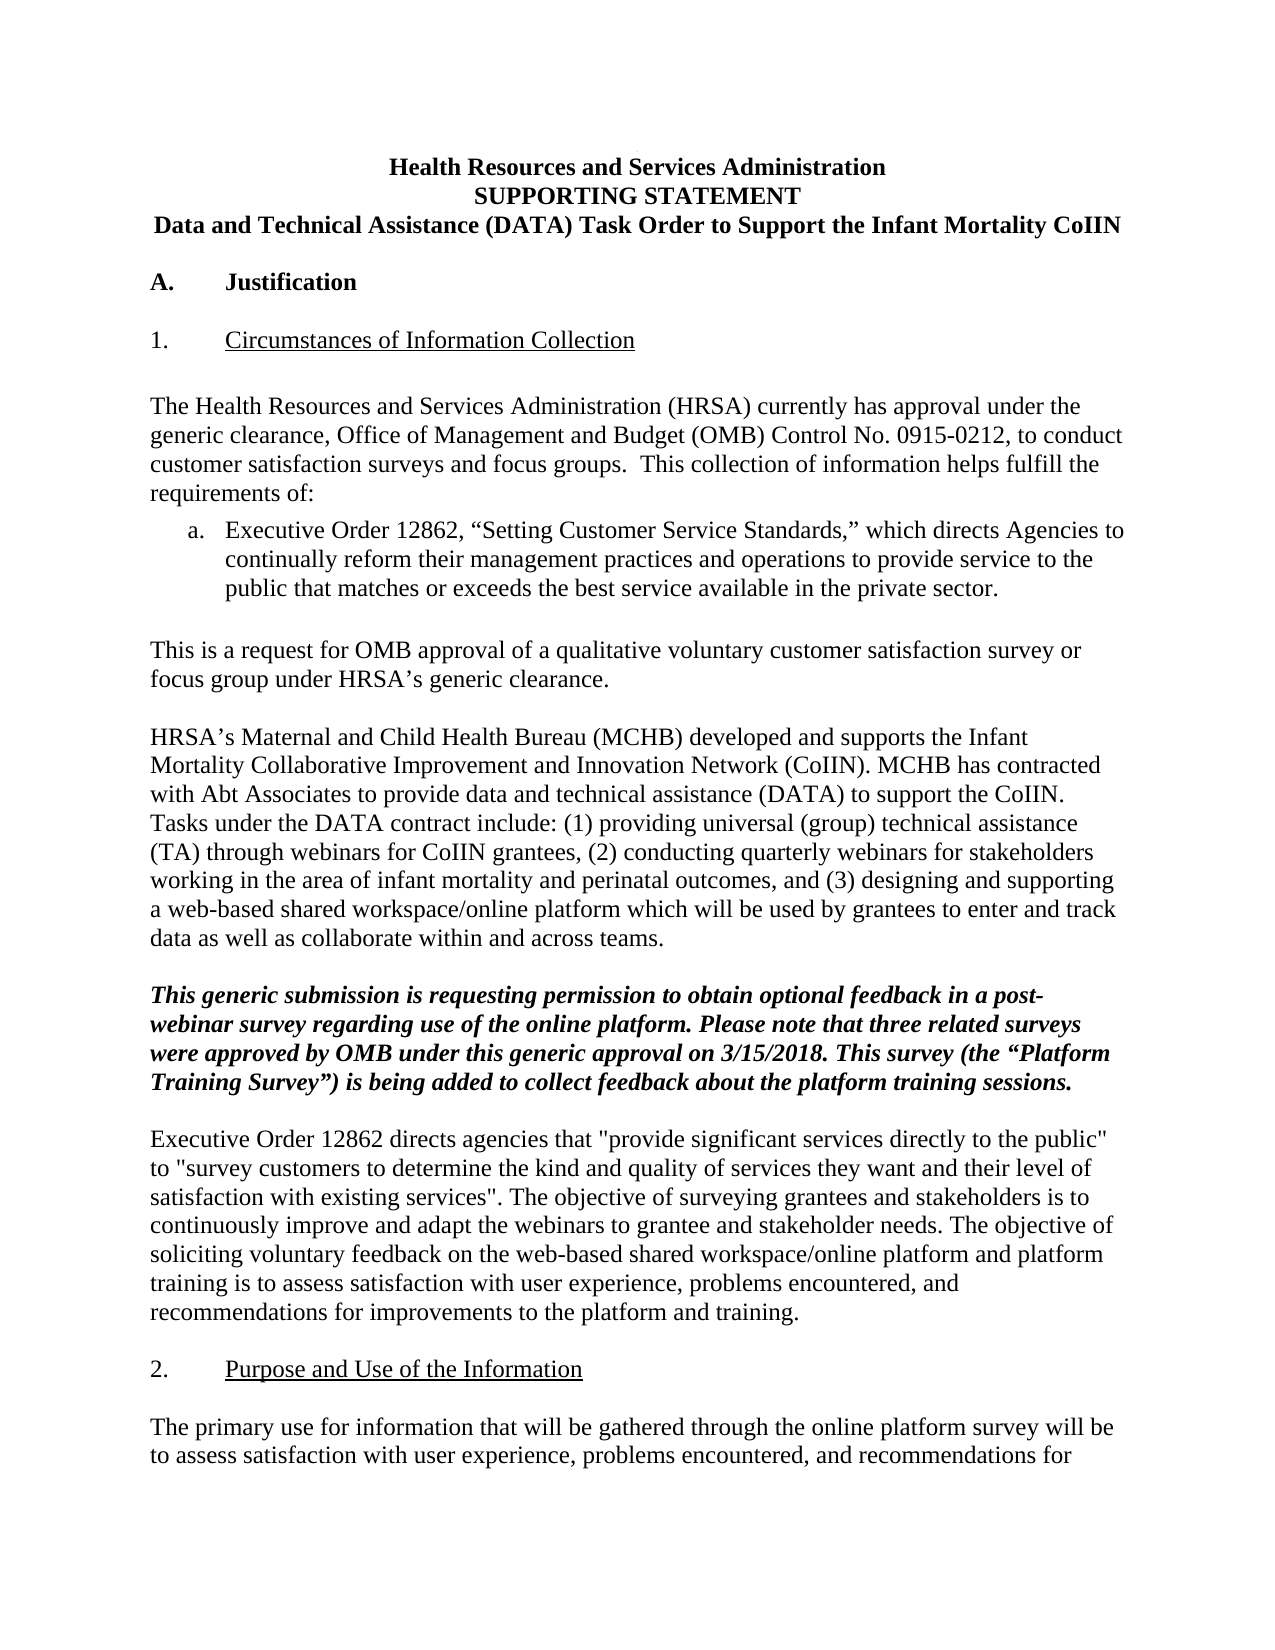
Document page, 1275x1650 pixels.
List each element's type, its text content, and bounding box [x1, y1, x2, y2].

text This generic submission is requesting permission to obtain optional feedback in a post-webinar survey regarding use of the online platform. Please note that three related surveys were approved by OMB under this generic approval on 3/15/2018. This survey (the “Platform Training Survey”) is being added to collect feedback about the platform training sessions. [150, 981, 1125, 1096]
text Health Resources and Services Administration [150, 150, 1125, 181]
text Data and Technical Assistance (DATA) Task Order to Support the Infant Mortality CoIIN [150, 210, 1125, 239]
text Executive Order 12862 directs agencies that "provide significant services directly to the public" to "survey customers to determine the kind and quality of services they want and their level of satisfaction with existing services". The objective of surveying grantees and stakeholders is to continuously improve and adapt the webinars to grantee and stakeholder needs. The objective of soliciting voluntary feedback on the web-based shared workspace/online platform and platform training is to assess satisfaction with user experience, problems encountered, and recommendations for improvements to the platform and training. [150, 1124, 1125, 1326]
text A. Justification [150, 267, 1125, 296]
text HRSA’s Maternal and Child Health Bureau (MCHB) developed and supports the Infant Mortality Collaborative Improvement and Innovation Network (CoIIN). MCHB has contracted with Abt Associates to provide data and technical assistance (DATA) to support the CoIIN. Tasks under the DATA contract include: (1) providing universal (group) technical assistance (TA) through webinars for CoIIN grantees, (2) conducting quarterly webinars for stakeholders working in the area of infant mortality and perinatal outcomes, and (3) designing and supporting a web-based shared workspace/online platform which will be used by grantees to enter and track data as well as collaborate within and across teams. [150, 722, 1125, 952]
text 2. Purpose and Use of the Information [150, 1354, 1125, 1383]
subtitle The Health Resources and Services Administration (HRSA) currently has approval under the generic clearance, Office of Management and Budget (OMB) Control No. 0915-0212, to conduct customer satisfaction surveys and focus groups. This collection of information helps fulfill the requirements of: [150, 391, 1125, 506]
text 1. Circumstances of Information Collection [150, 325, 1125, 354]
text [150, 1412, 1125, 1469]
text This is a request for OMB approval of a qualitative voluntary customer satisfaction survey or focus group under HRSA’s generic clearance. [150, 636, 1125, 693]
subtitle Executive Order 12862, “Setting Customer Service Standards,” which directs Agencies to continually reform their management practices and operations to provide service to the public that matches or exceeds the best service available in the private sector. [187, 515, 1125, 602]
text SUPPORTING STATEMENT [150, 181, 1125, 210]
